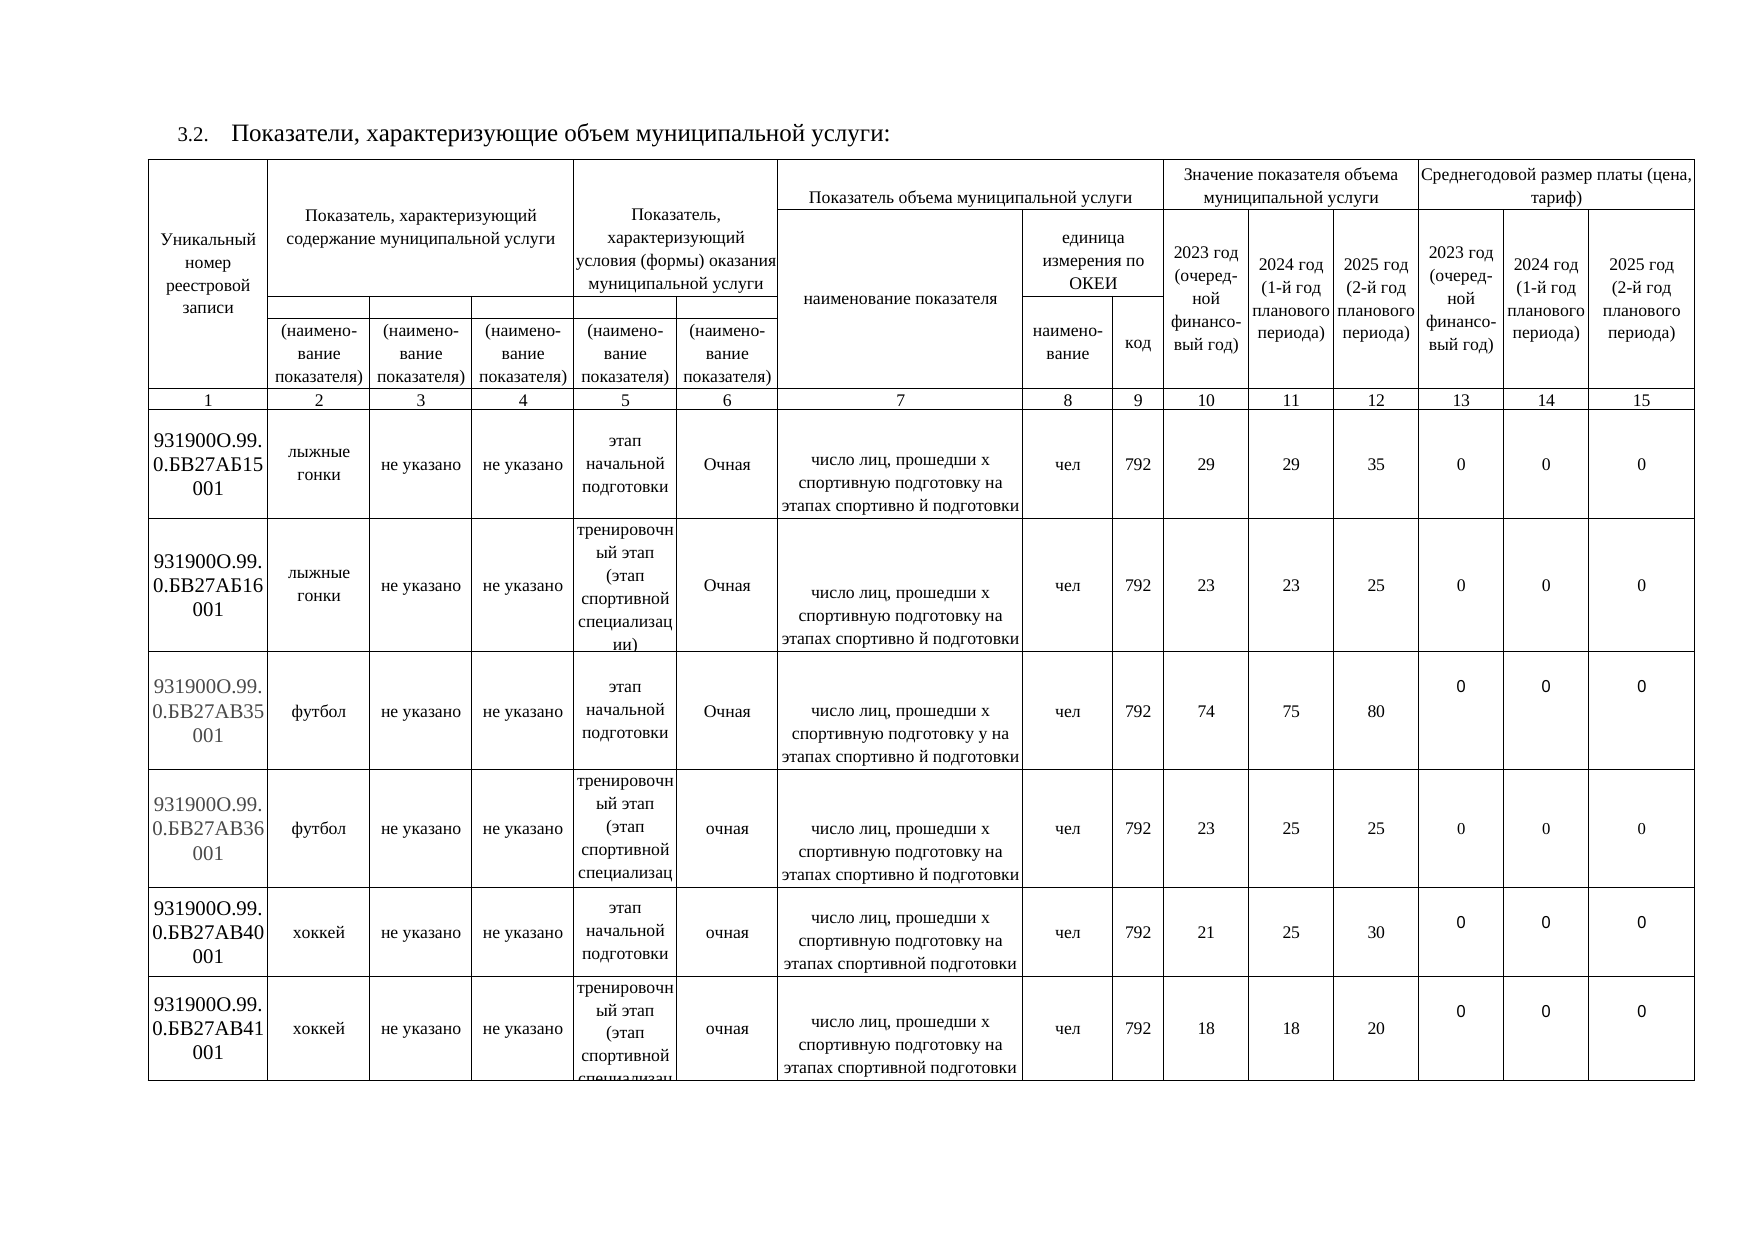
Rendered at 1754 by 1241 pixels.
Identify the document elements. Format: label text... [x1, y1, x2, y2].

table_cell Очная [677, 410, 777, 518]
table_cell очная [677, 888, 777, 976]
table_cell 15 [1589, 389, 1694, 409]
table_cell тренировочный этап (этап спортивной специализации) [574, 519, 676, 651]
table_cell чел [1023, 652, 1112, 769]
table_cell 0 [1504, 888, 1588, 976]
table_header Показатель, характеризующий содержание муниципальной услуги [268, 160, 573, 296]
table_cell 0 [1589, 977, 1694, 1080]
table_cell чел [1023, 888, 1112, 976]
table_cell не указано [370, 652, 471, 769]
table_cell 792 [1113, 652, 1163, 769]
table_header Среднегодовой размер платы (цена, тариф) [1419, 160, 1694, 209]
table_cell 18 [1249, 977, 1333, 1080]
table_cell 25 [1334, 519, 1418, 651]
table_cell (наименование показателя) [472, 319, 573, 388]
table_header Показатель, характеризующий условия (формы) оказания муниципальной услуги [574, 160, 777, 296]
table_cell 1 [149, 389, 267, 409]
table_cell наименование показателя [778, 210, 1022, 388]
table_cell код [1113, 297, 1163, 388]
table_cell 0 [1589, 519, 1694, 651]
table_cell 2024 год (1-й год планового периода) [1249, 210, 1333, 388]
table_cell 29 [1249, 410, 1333, 518]
table_cell 0 [1504, 519, 1588, 651]
table_cell 8 [1023, 389, 1112, 409]
table_cell 3 [370, 389, 471, 409]
table_cell число лиц, прошедши х спортивную подготовку у на этапах спортивно й подготовки [778, 652, 1022, 769]
table_cell 80 [1334, 652, 1418, 769]
table_cell очная [677, 770, 777, 887]
table_cell 2 [268, 389, 369, 409]
table_cell число лиц, прошедши х спортивную подготовку на этапах спортивно й подготовки [778, 519, 1022, 651]
table_cell не указано [472, 977, 573, 1080]
table_cell футбол [268, 770, 369, 887]
table_cell 0 [1419, 519, 1503, 651]
table_header Уникальный номер реестровой записи [149, 160, 267, 388]
table_cell 0 [1419, 770, 1503, 887]
table_cell 0 [1589, 652, 1694, 769]
table_cell 11 [1249, 389, 1333, 409]
table_cell Очная [677, 652, 777, 769]
table_cell 35 [1334, 410, 1418, 518]
table_cell 74 [1164, 652, 1248, 769]
table_cell 2023 год (очередной финансовый год) [1419, 210, 1503, 388]
table_cell 4 [472, 389, 573, 409]
table_cell число лиц, прошедши х спортивную подготовку на этапах спортивной подготовки [778, 888, 1022, 976]
table_cell 2025 год (2-й год планового периода) [1589, 210, 1694, 388]
table_cell (наименование показателя) [370, 319, 471, 388]
table_cell 931900О.99.0.БВ27АВ35001 [149, 652, 267, 769]
table_cell 0 [1589, 888, 1694, 976]
table_cell наименование [1023, 297, 1112, 388]
table_cell не указано [472, 519, 573, 651]
table_cell не указано [370, 519, 471, 651]
table_cell 0 [1504, 410, 1588, 518]
table_cell [268, 297, 369, 318]
table_cell 2025 год (2-й год планового периода) [1334, 210, 1418, 388]
table_cell 792 [1113, 888, 1163, 976]
table_cell 2024 год (1-й год планового периода) [1504, 210, 1588, 388]
table_cell 0 [1419, 652, 1503, 769]
table_cell 792 [1113, 519, 1163, 651]
table_cell тренировочный этап (этап спортивной специализации) [574, 770, 676, 887]
table_cell 0 [1419, 410, 1503, 518]
table_cell (наименование показателя) [574, 319, 676, 388]
table_cell единица измерения по ОКЕИ [1023, 210, 1163, 296]
table_cell 75 [1249, 652, 1333, 769]
table_cell чел [1023, 770, 1112, 887]
table_cell [472, 297, 573, 318]
table_cell 18 [1164, 977, 1248, 1080]
table_cell Очная [677, 519, 777, 651]
table_cell 792 [1113, 770, 1163, 887]
table_cell 931900О.99.0.БВ27АВ36001 [149, 770, 267, 887]
table_cell 23 [1164, 770, 1248, 887]
table_cell 30 [1334, 888, 1418, 976]
table_cell 6 [677, 389, 777, 409]
table_cell 20 [1334, 977, 1418, 1080]
table_cell 25 [1249, 888, 1333, 976]
table_cell 931900О.99.0.БВ27АБ15001 [149, 410, 267, 518]
table_cell 25 [1334, 770, 1418, 887]
table_cell (наименование показателя) [268, 319, 369, 388]
table_cell не указано [370, 770, 471, 887]
table_cell 29 [1164, 410, 1248, 518]
table_cell тренировочный этап (этап спортивной специализации [574, 977, 676, 1080]
table_cell 0 [1504, 652, 1588, 769]
table_cell 931900О.99.0.БВ27АБ16001 [149, 519, 267, 651]
table_cell 2023 год (очередной финансовый год) [1164, 210, 1248, 388]
table_cell [574, 297, 676, 318]
table_cell 0 [1504, 977, 1588, 1080]
table_header Показатель объема муниципальной услуги [778, 160, 1163, 209]
table_cell очная [677, 977, 777, 1080]
table_cell 9 [1113, 389, 1163, 409]
table_cell 13 [1419, 389, 1503, 409]
table_cell 0 [1419, 977, 1503, 1080]
table_cell 792 [1113, 977, 1163, 1080]
table_cell [677, 297, 777, 318]
table_cell 21 [1164, 888, 1248, 976]
table_cell хоккей [268, 888, 369, 976]
table_cell число лиц, прошедши х спортивную подготовку на этапах спортивно й подготовки [778, 410, 1022, 518]
table_cell футбол [268, 652, 369, 769]
table_cell 0 [1589, 410, 1694, 518]
table_cell 25 [1249, 770, 1333, 887]
table_cell [370, 297, 471, 318]
table_cell (наименование показателя) [677, 319, 777, 388]
table_cell число лиц, прошедши х спортивную подготовку на этапах спортивной подготовки [778, 977, 1022, 1080]
table_cell не указано [472, 770, 573, 887]
table_cell 931900О.99.0.БВ27АВ40001 [149, 888, 267, 976]
table_cell 14 [1504, 389, 1588, 409]
table_cell 0 [1419, 888, 1503, 976]
table_header Значение показателя объема муниципальной услуги [1164, 160, 1418, 209]
table_cell не указано [472, 410, 573, 518]
table_cell чел [1023, 519, 1112, 651]
table_cell лыжные гонки [268, 410, 369, 518]
table_cell этап начальной подготовки [574, 888, 676, 976]
table_cell чел [1023, 410, 1112, 518]
table_cell лыжные гонки [268, 519, 369, 651]
table_cell не указано [370, 977, 471, 1080]
table_cell 23 [1164, 519, 1248, 651]
table_cell не указано [472, 652, 573, 769]
table_cell этап начальной подготовки [574, 410, 676, 518]
table_cell этап начальной подготовки [574, 652, 676, 769]
table_cell 0 [1589, 770, 1694, 887]
table_cell 7 [778, 389, 1022, 409]
table_cell 23 [1249, 519, 1333, 651]
table_cell 12 [1334, 389, 1418, 409]
table_cell 10 [1164, 389, 1248, 409]
table_cell 792 [1113, 410, 1163, 518]
table_cell чел [1023, 977, 1112, 1080]
table_cell 5 [574, 389, 676, 409]
table_cell не указано [472, 888, 573, 976]
table_cell число лиц, прошедши х спортивную подготовку на этапах спортивно й подготовки [778, 770, 1022, 887]
table_cell 931900О.99.0.БВ27АВ41001 [149, 977, 267, 1080]
table_cell не указано [370, 410, 471, 518]
table_cell хоккей [268, 977, 369, 1080]
table_cell не указано [370, 888, 471, 976]
table_cell 0 [1504, 770, 1588, 887]
list Показатели, характеризующие объем муниципальной услуги: [177, 118, 1665, 147]
